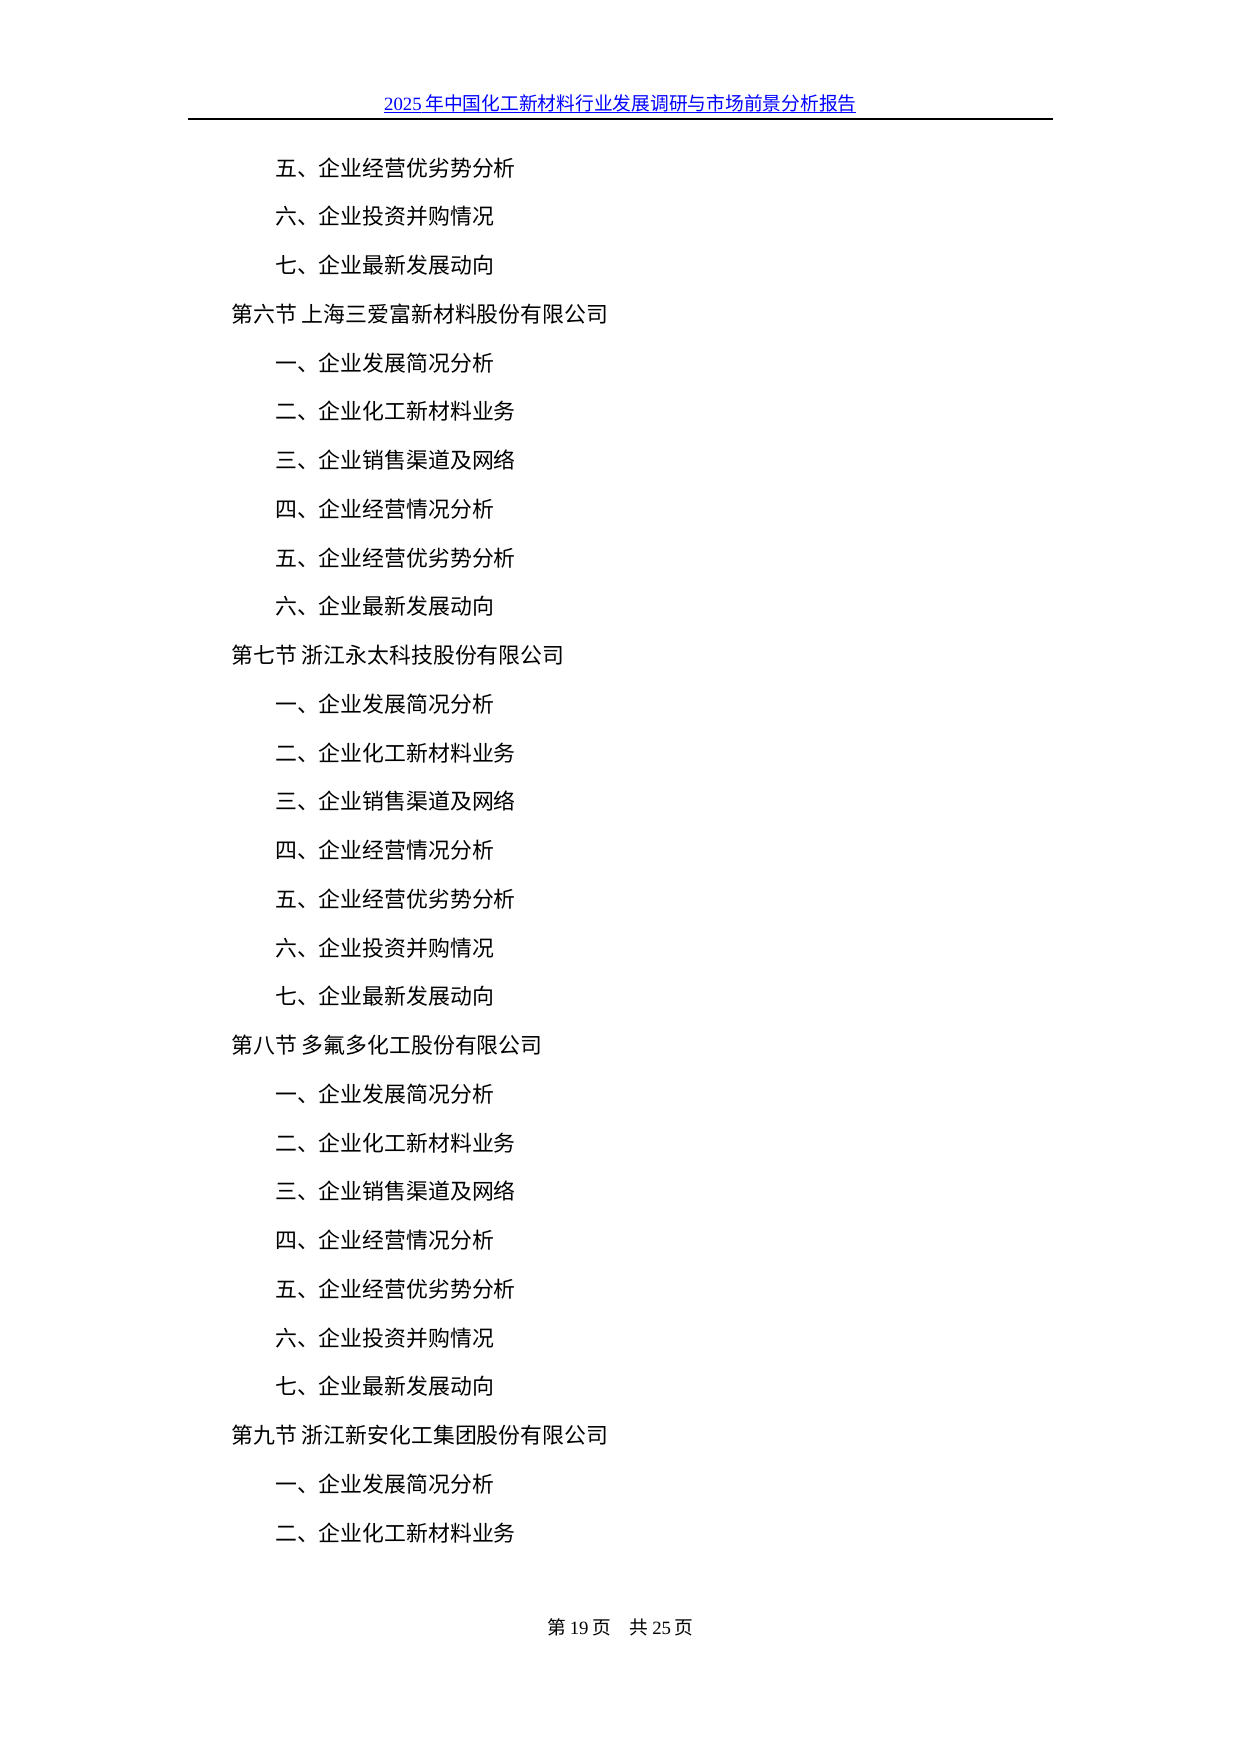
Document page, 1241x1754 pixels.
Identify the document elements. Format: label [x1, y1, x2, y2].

text [187, 150, 1053, 1548]
